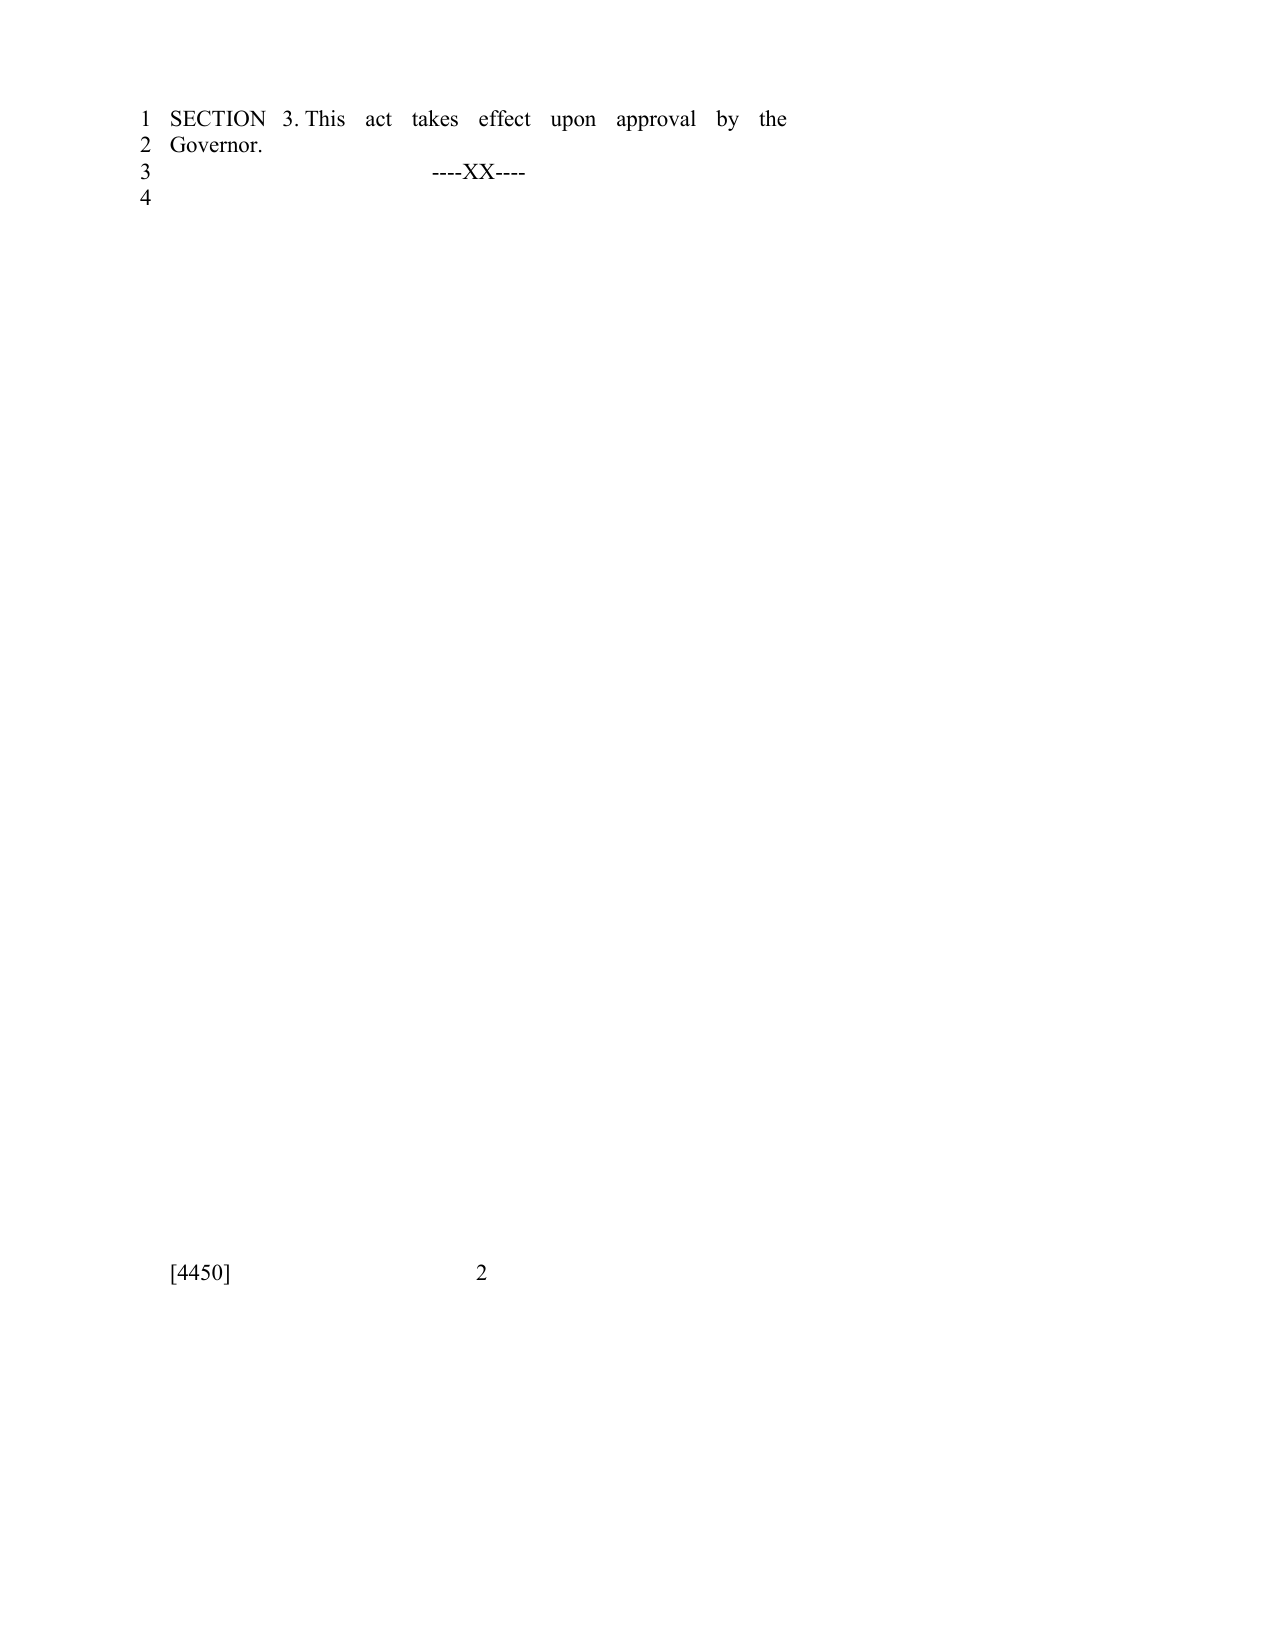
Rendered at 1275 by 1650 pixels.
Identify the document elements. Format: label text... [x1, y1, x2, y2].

text ----XX---- [169, 158, 787, 184]
text SECTION 3. This act takes effect upon approval by the Governor. [169, 105, 787, 158]
